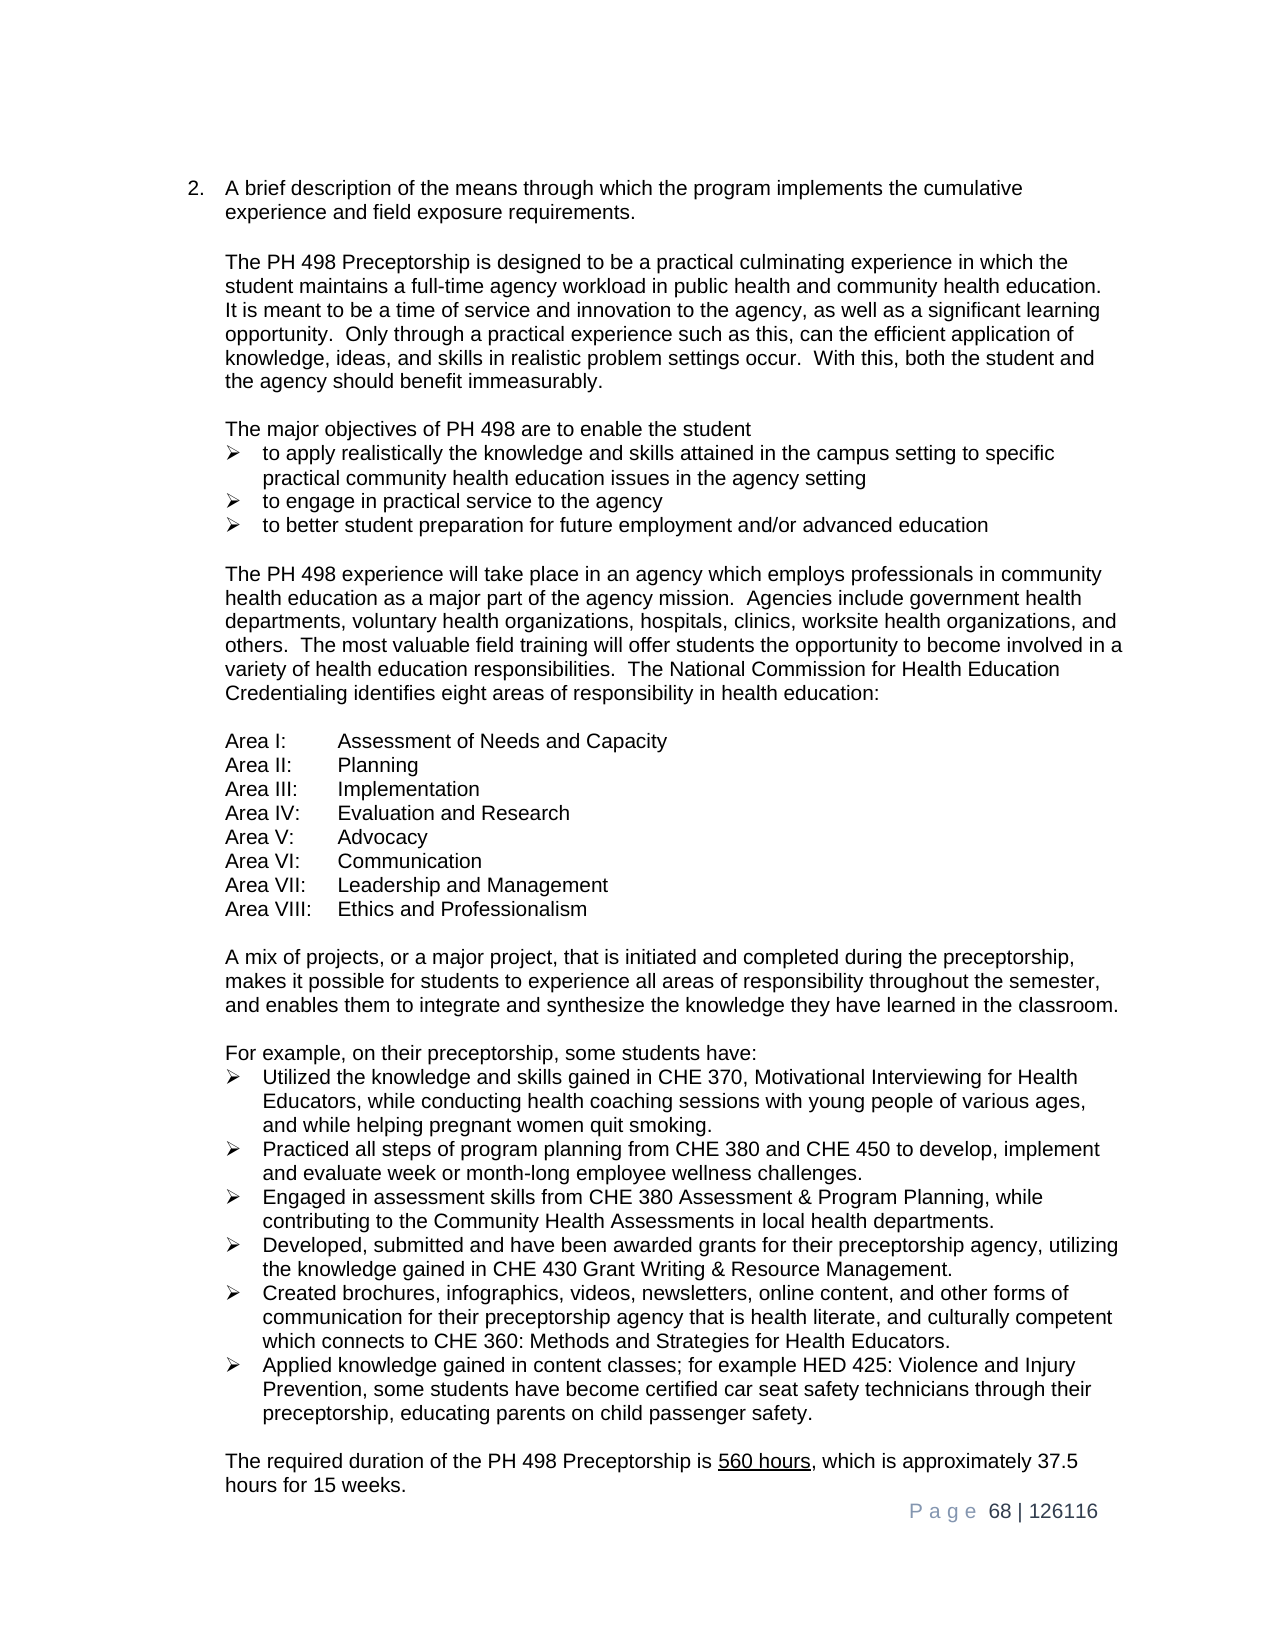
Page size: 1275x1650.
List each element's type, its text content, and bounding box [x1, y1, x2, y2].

list The major objectives of PH 498 are to enable the student [225, 417, 1125, 441]
list The PH 498 Preceptorship is designed to be a practical culminating experience in which the student maintains a full-time agency workload in public health and community health education. It is meant to be a time of service and innovation to the agency, as well as a significant learning opportunity. Only through a practical experience such as this, can the efficient application of knowledge, ideas, and skills in realistic problem settings occur. With this, both the student and the agency should benefit immeasurably. [225, 249, 1125, 393]
list Area VI: Communication [225, 849, 1125, 873]
list The required duration of the PH 498 Preceptorship is 560 hours, which is approximately 37.5 hours for 15 weeks. [225, 1448, 1125, 1496]
list For example, on their preceptorship, some students have: [225, 1041, 1125, 1064]
list Area V: Advocacy [225, 825, 1125, 849]
list Area IV: Evaluation and Research [225, 801, 1125, 825]
list A brief description of the means through which the program implements the cumulative experience and field exposure requirements. [187, 176, 1125, 224]
list to engage in practical service to the agency [225, 489, 1125, 513]
list Utilized the knowledge and skills gained in CHE 370, Motivational Interviewing for Health Educators, while conducting health coaching sessions with young people of various ages, and while helping pregnant women quit smoking. [225, 1064, 1125, 1136]
list The PH 498 experience will take place in an agency which employs professionals in community health education as a major part of the agency mission. Agencies include government health departments, voluntary health organizations, hospitals, clinics, worksite health organizations, and others. The most valuable field training will offer students the opportunity to become involved in a variety of health education responsibilities. The National Commission for Health Education Credentialing identifies eight areas of responsibility in health education: [225, 561, 1125, 705]
list Applied knowledge gained in content classes; for example HED 425: Violence and Injury Prevention, some students have become certified car seat safety technicians through their preceptorship, educating parents on child passenger safety. [225, 1352, 1125, 1424]
list Engaged in assessment skills from CHE 380 Assessment & Program Planning, while contributing to the Community Health Assessments in local health departments. [225, 1184, 1125, 1232]
list to apply realistically the knowledge and skills attained in the campus setting to specific practical community health education issues in the agency setting [225, 441, 1125, 489]
list Created brochures, infographics, videos, newsletters, online content, and other forms of communication for their preceptorship agency that is health literate, and culturally competent which connects to CHE 360: Methods and Strategies for Health Educators. [225, 1281, 1125, 1352]
list Area III: Implementation [225, 777, 1125, 801]
list Area I: Assessment of Needs and Capacity [225, 729, 1125, 753]
list Developed, submitted and have been awarded grants for their preceptorship agency, utilizing the knowledge gained in CHE 430 Grant Writing & Resource Management. [225, 1232, 1125, 1281]
list Area II: Planning [225, 753, 1125, 777]
list to better student preparation for future employment and/or advanced education [225, 513, 1125, 537]
list A mix of projects, or a major project, that is initiated and completed during the preceptorship, makes it possible for students to experience all areas of responsibility throughout the semester, and enables them to integrate and synthesize the knowledge they have learned in the classroom. [225, 945, 1125, 1017]
list Practiced all steps of program planning from CHE 380 and CHE 450 to develop, implement and evaluate week or month-long employee wellness challenges. [225, 1136, 1125, 1184]
list Area VIII: Ethics and Professionalism [225, 897, 1125, 921]
list Area VII: Leadership and Management [225, 873, 1125, 897]
